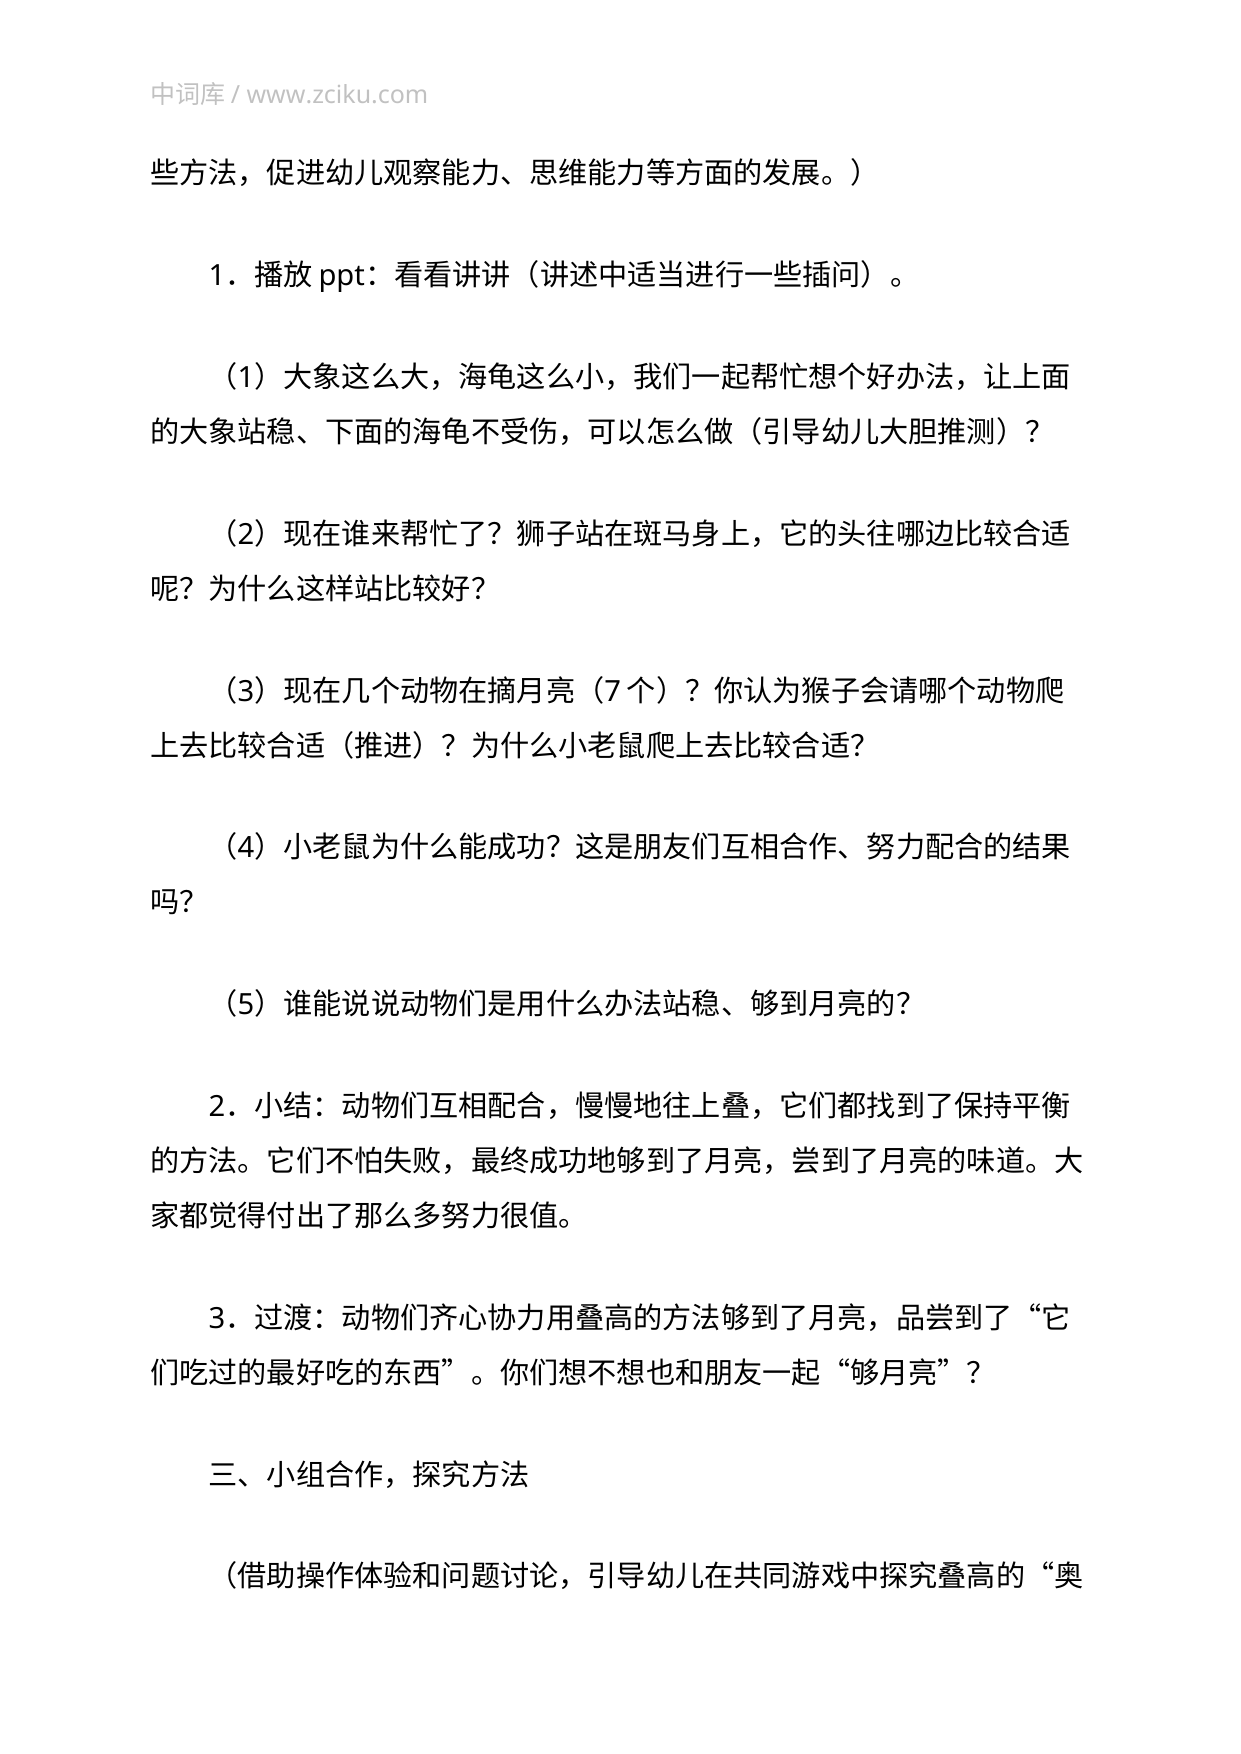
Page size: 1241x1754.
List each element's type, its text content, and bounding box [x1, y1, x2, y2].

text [150, 1553, 1090, 1595]
text （3）现在几个动物在摘月亮（7个）？你认为猴子会请哪个动物爬上去比较合适（推进）？为什么小老鼠爬上去比较合适？ [150, 667, 1090, 764]
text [150, 150, 1090, 192]
text 2．小结：动物们互相配合，慢慢地往上叠，它们都找到了保持平衡的方法。它们不怕失败，最终成功地够到了月亮，尝到了月亮的味道。大家都觉得付出了那么多努力很值。 [150, 1083, 1090, 1235]
text （2）现在谁来帮忙了？狮子站在斑马身上，它的头往哪边比较合适呢？为什么这样站比较好？ [150, 511, 1090, 608]
text 三、小组合作，探究方法 [150, 1451, 1090, 1493]
text （4）小老鼠为什么能成功？这是朋友们互相合作、努力配合的结果吗？ [150, 824, 1090, 921]
text （5）谁能说说动物们是用什么办法站稳、够到月亮的？ [150, 981, 1090, 1023]
text （1）大象这么大，海龟这么小，我们一起帮忙想个好办法，让上面的大象站稳、下面的海龟不受伤，可以怎么做（引导幼儿大胆推测）？ [150, 354, 1090, 451]
text 1．播放ppt：看看讲讲（讲述中适当进行一些插问）。 [150, 252, 1090, 294]
text 3．过渡：动物们齐心协力用叠高的方法够到了月亮，品尝到了“它们吃过的最好吃的东西”。你们想不想也和朋友一起“够月亮”？ [150, 1294, 1090, 1392]
